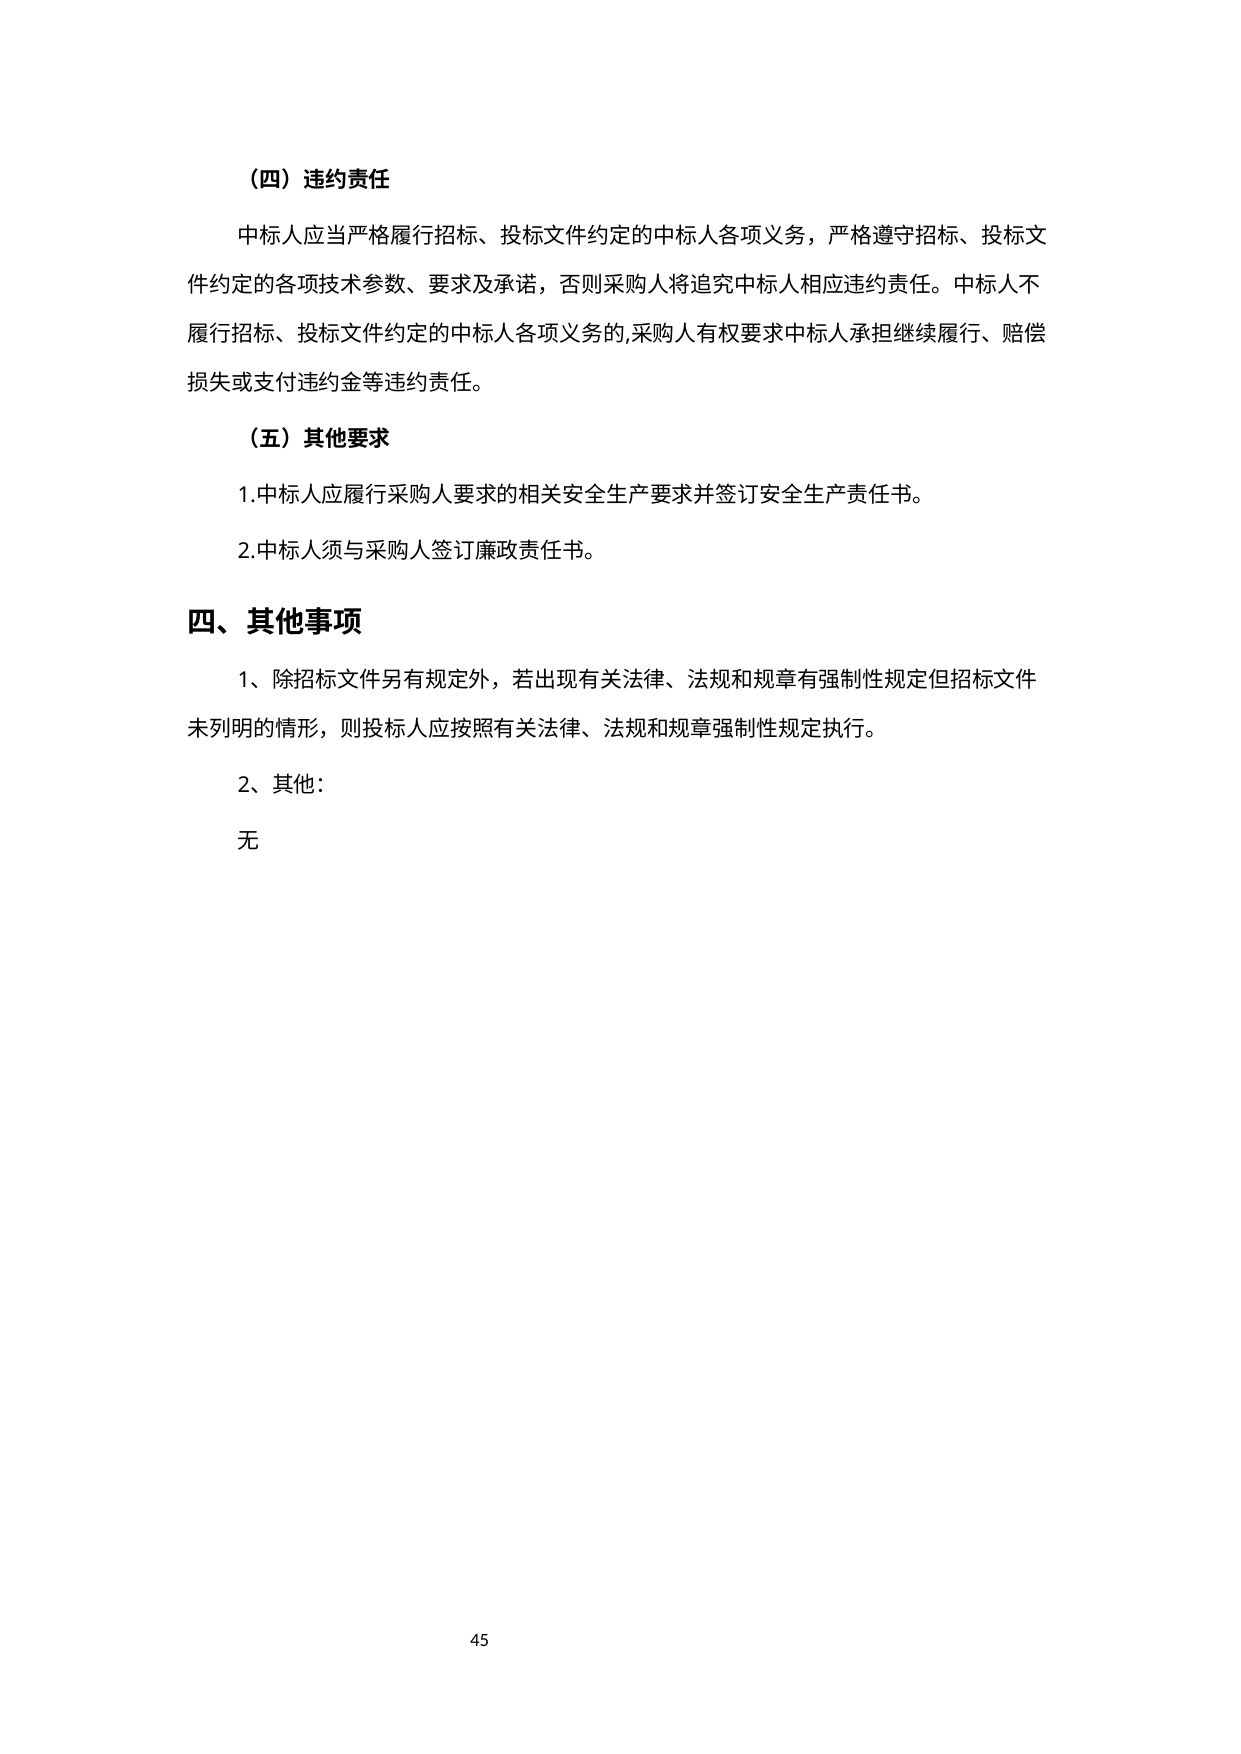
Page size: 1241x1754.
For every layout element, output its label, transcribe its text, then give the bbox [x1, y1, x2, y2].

text 2.中标人须与采购人签订廉政责任书。 [187, 533, 1053, 565]
list 1、除招标文件另有规定外，若出现有关法律、法规和规章有强制性规定但招标文件未列明的情形，则投标人应按照有关法律、法规和规章强制性规定执行。 [187, 662, 1053, 743]
text 1.中标人应履行采购人要求的相关安全生产要求并签订安全生产责任书。 [187, 477, 1053, 509]
list 中标人应当严格履行招标、投标文件约定的中标人各项义务，严格遵守招标、投标文件约定的各项技术参数、要求及承诺，否则采购人将追究中标人相应违约责任。中标人不履行招标、投标文件约定的中标人各项义务的,采购人有权要求中标人承担继续履行、赔偿损失或支付违约金等违约责任。 [187, 218, 1053, 397]
list 无 [187, 823, 1053, 904]
text （五）其他要求 [187, 421, 1053, 453]
text 四、其他事项 [187, 589, 1053, 654]
list 2、其他： [187, 767, 1053, 799]
list （四）违约责任 [187, 162, 1053, 194]
